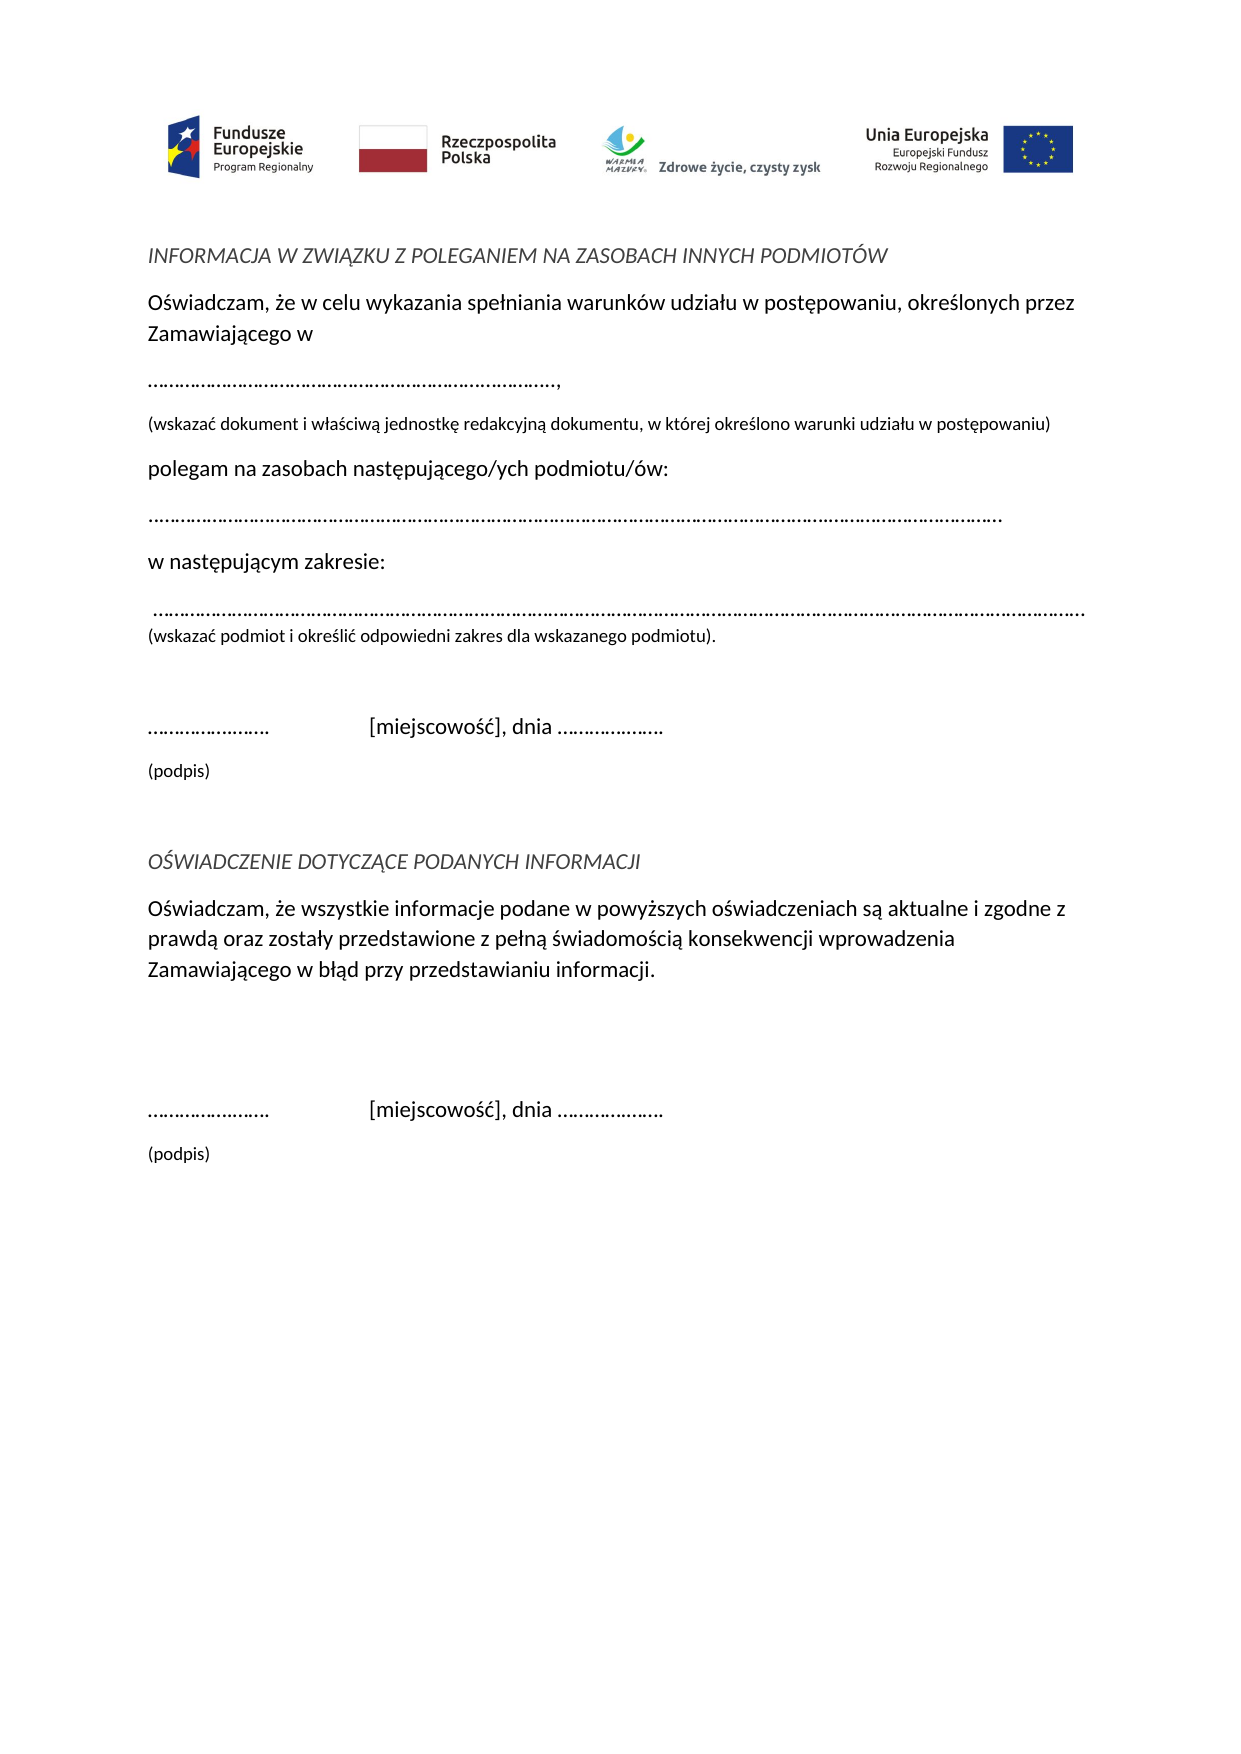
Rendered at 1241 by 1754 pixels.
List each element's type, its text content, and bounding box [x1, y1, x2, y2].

text …………….……. [miejscowość], dnia ………….……. [148, 1095, 1093, 1123]
picture [147, 101, 1093, 193]
text ………………………………………………………...……….., [148, 366, 1093, 393]
text …………………………………………………………………………………………………………………………………………………………… (wskazać podmiot i określić odpowiedni zakres dla wskazanego podmiotu). [148, 594, 1093, 647]
text Oświadczam, że wszystkie informacje podane w powyższych oświadczeniach są aktualne i zgodne z prawdą oraz zostały przedstawione z pełną świadomością konsekwencji wprowadzenia Zamawiającego w błąd przy przedstawianiu informacji. [148, 894, 1093, 983]
text (podpis) [148, 759, 1093, 782]
text …………….……. [miejscowość], dnia ………….……. [148, 712, 1093, 740]
text polegam na zasobach następującego/ych podmiotu/ów: [148, 454, 1093, 482]
text ..……………………………………………………………………………………………………………….…………………………… [148, 501, 1093, 529]
text INFORMACJA W ZWIĄZKU Z POLEGANIEM NA ZASOBACH INNYCH PODMIOTÓW [148, 242, 1093, 269]
text (podpis) [148, 1142, 1093, 1165]
text (wskazać dokument i właściwą jednostkę redakcyjną dokumentu, w której określono warunki udziału w postępowaniu) [148, 412, 1093, 435]
text Oświadczam, że w celu wykazania spełniania warunków udziału w postępowaniu, określonych przez Zamawiającego w [148, 288, 1093, 347]
text OŚWIADCZENIE DOTYCZĄCE PODANYCH INFORMACJI [148, 847, 1093, 876]
text w następującym zakresie: [148, 547, 1093, 576]
